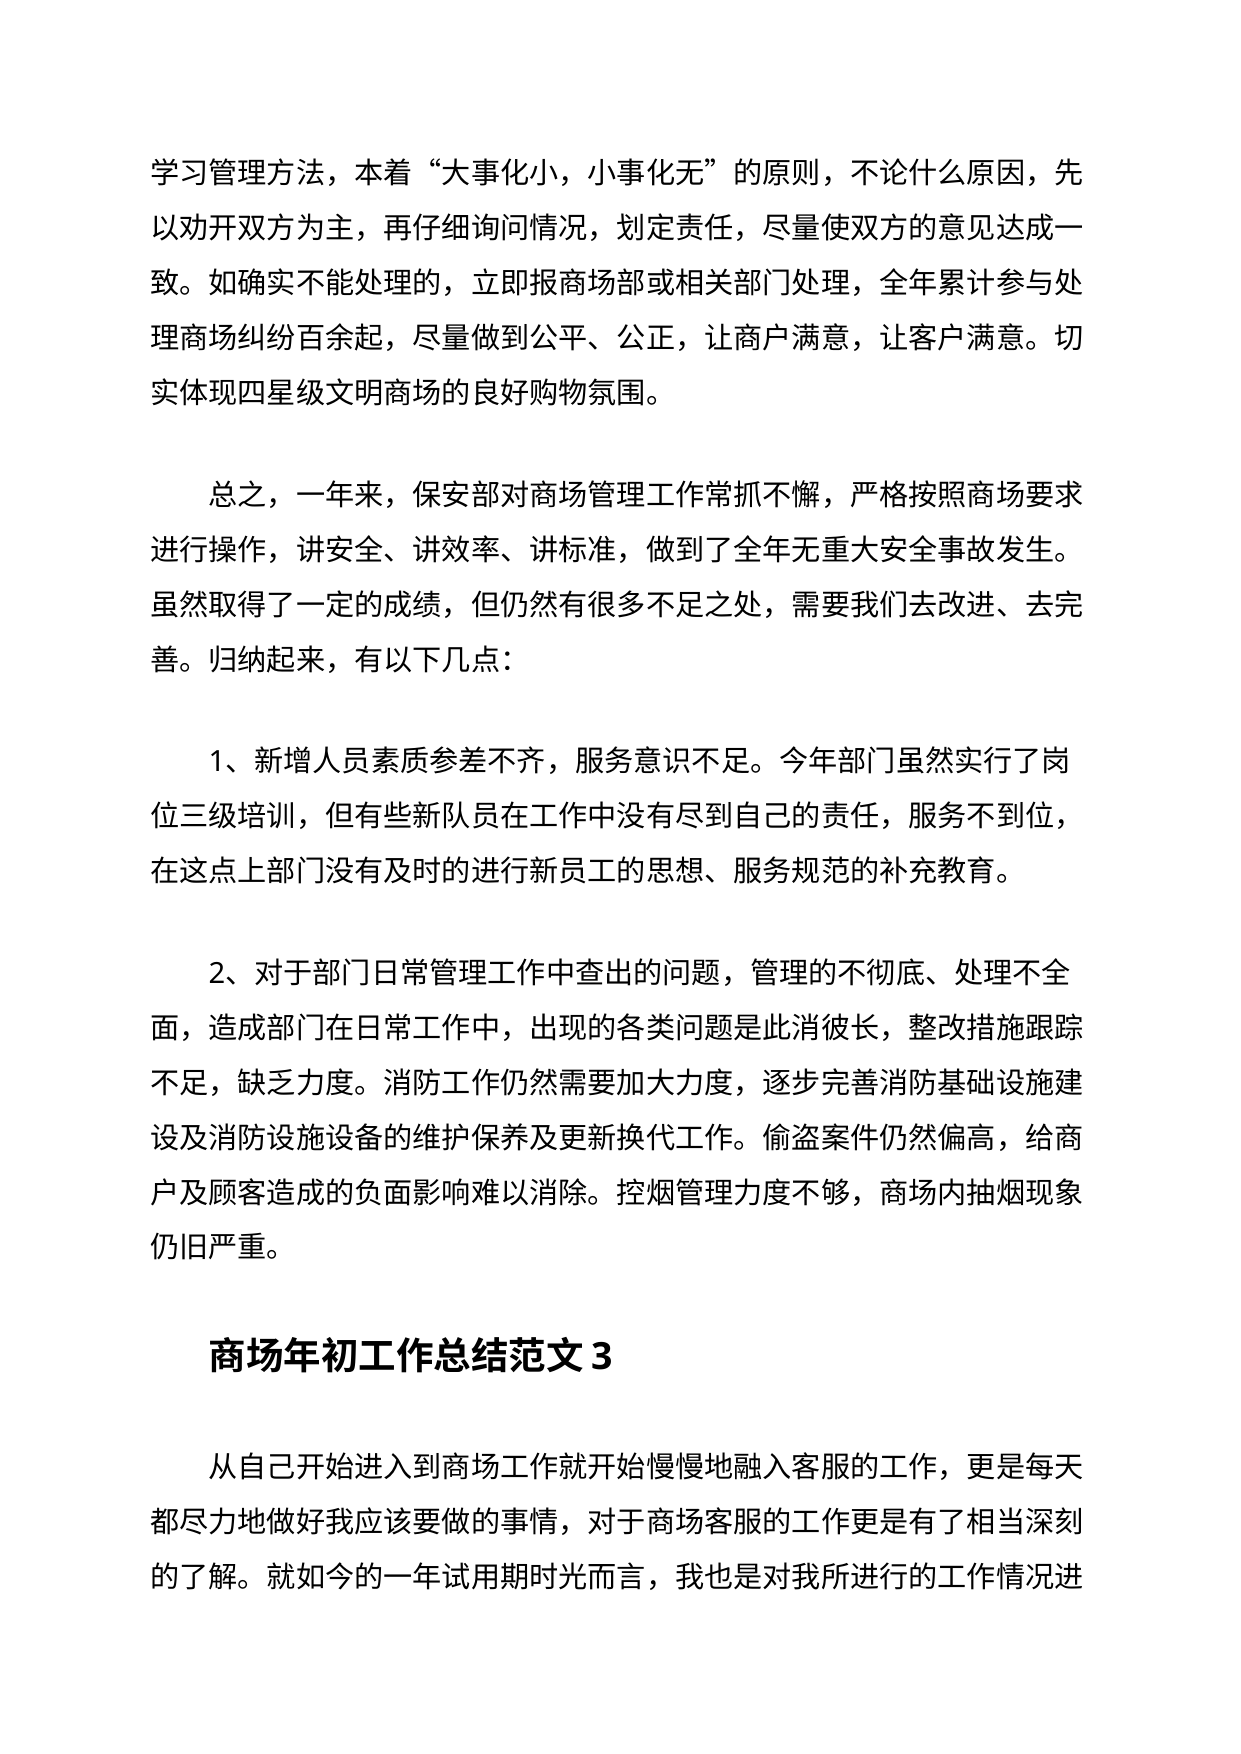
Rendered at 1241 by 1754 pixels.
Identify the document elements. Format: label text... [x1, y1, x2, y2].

text 总之，一年来，保安部对商场管理工作常抓不懈，严格按照商场要求进行操作，讲安全、讲效率、讲标准，做到了全年无重大安全事故发生。虽然取得了一定的成绩，但仍然有很多不足之处，需要我们去改进、去完善。归纳起来，有以下几点： [150, 471, 1090, 678]
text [150, 1443, 1090, 1596]
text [150, 150, 1090, 412]
text 2、对于部门日常管理工作中查出的问题，管理的不彻底、处理不全面，造成部门在日常工作中，出现的各类问题是此消彼长，整改措施跟踪不足，缺乏力度。消防工作仍然需要加大力度，逐步完善消防基础设施建设及消防设施设备的维护保养及更新换代工作。偷盗案件仍然偏高，给商户及顾客造成的负面影响难以消除。控烟管理力度不够，商场内抽烟现象仍旧严重。 [150, 949, 1090, 1266]
text 商场年初工作总结范文3 [150, 1326, 1090, 1380]
text 1、新增人员素质参差不齐，服务意识不足。今年部门虽然实行了岗位三级培训，但有些新队员在工作中没有尽到自己的责任，服务不到位，在这点上部门没有及时的进行新员工的思想、服务规范的补充教育。 [150, 738, 1090, 890]
